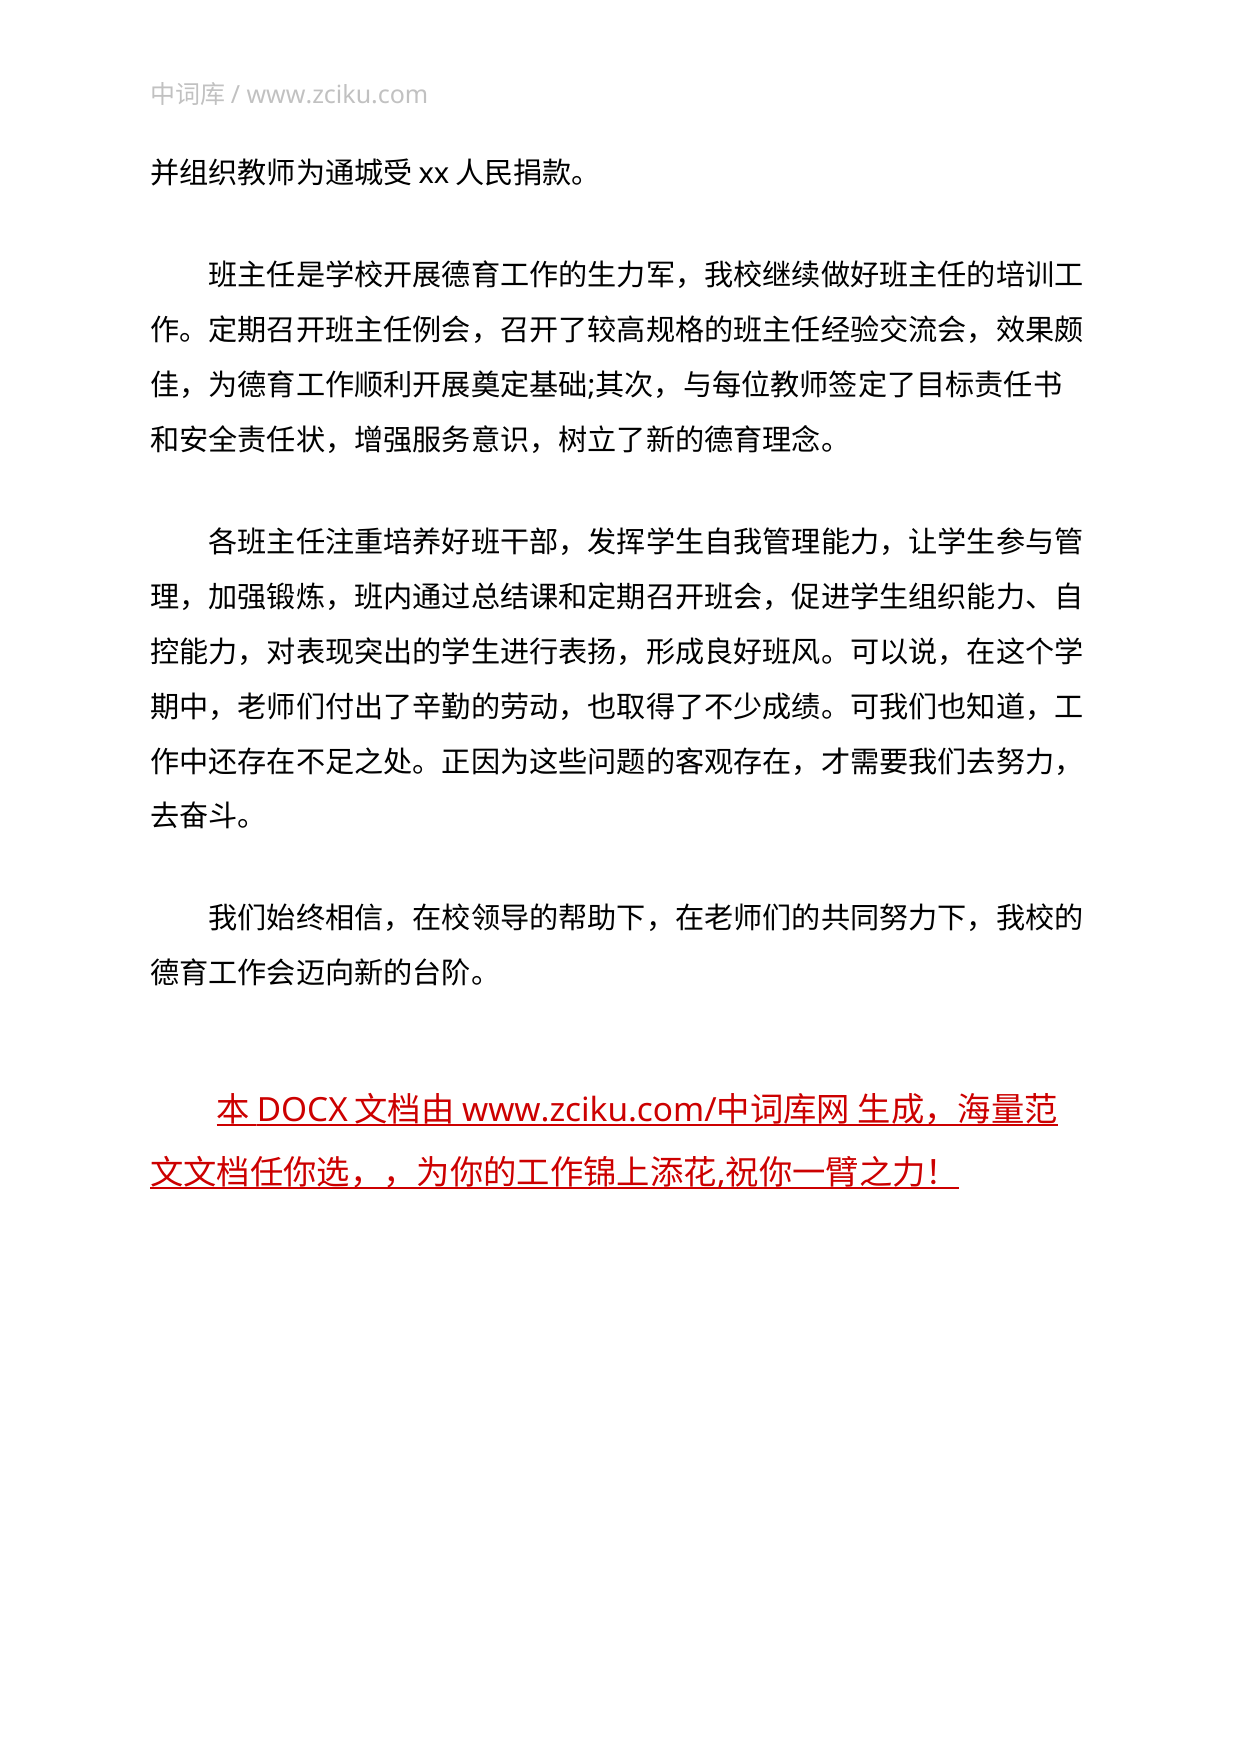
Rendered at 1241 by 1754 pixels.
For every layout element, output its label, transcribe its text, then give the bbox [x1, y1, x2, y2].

text 各班主任注重培养好班干部，发挥学生自我管理能力，让学生参与管理，加强锻炼，班内通过总结课和定期召开班会，促进学生组织能力、自控能力，对表现突出的学生进行表扬，形成良好班风。可以说，在这个学期中，老师们付出了辛勤的劳动，也取得了不少成绩。可我们也知道，工作中还存在不足之处。正因为这些问题的客观存在，才需要我们去努力，去奋斗。 [150, 518, 1090, 835]
text 我们始终相信，在校领导的帮助下，在老师们的共同努力下，我校的德育工作会迈向新的台阶。 [150, 895, 1090, 992]
text 本DOCX文档由 www.zciku.com/中词库网 生成，海量范文文档任你选，，为你的工作锦上添花,祝你一臂之力！ [150, 1083, 1090, 1194]
text 班主任是学校开展德育工作的生力军，我校继续做好班主任的培训工作。定期召开班主任例会，召开了较高规格的班主任经验交流会，效果颇佳，为德育工作顺利开展奠定基础;其次，与每位教师签定了目标责任书和安全责任状，增强服务意识，树立了新的德育理念。 [150, 252, 1090, 459]
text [150, 150, 1090, 192]
